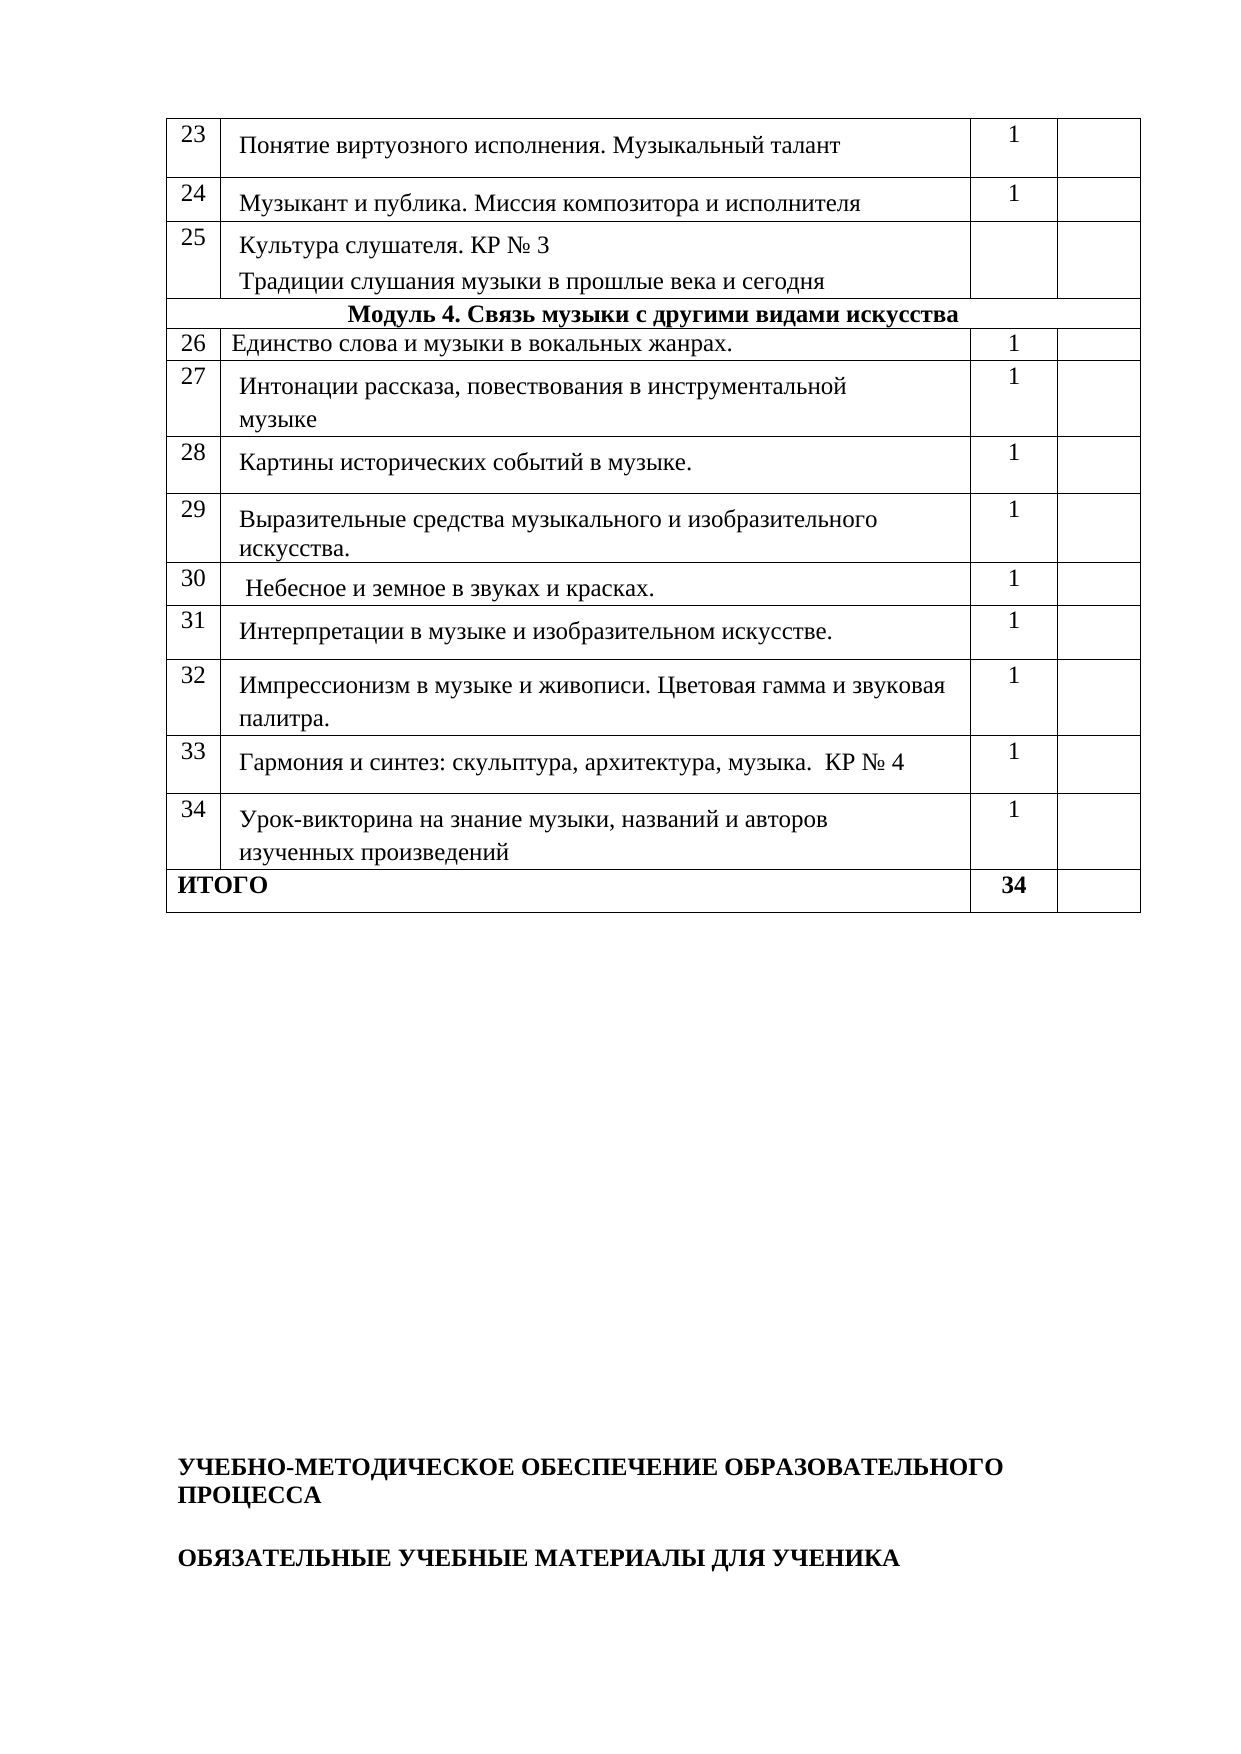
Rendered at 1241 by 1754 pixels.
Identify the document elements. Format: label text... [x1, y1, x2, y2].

table_cell 33 [167, 736, 220, 793]
table_cell 27 [167, 361, 220, 436]
table_cell 1 [971, 119, 1057, 177]
text УЧЕБНО-МЕТОДИЧЕСКОЕ ОБЕСПЕЧЕНИЕ ОБРАЗОВАТЕЛЬНОГО ПРОЦЕССА [177, 1454, 1152, 1508]
table_cell 29 [167, 494, 220, 562]
table_cell Урок-викторина на знание музыки, названий и авторов изученных произведений [221, 794, 970, 869]
table_cell 32 [167, 660, 220, 735]
table_cell Интонации рассказа, повествования в инструментальной музыке [221, 361, 970, 436]
table_cell 1 [971, 329, 1057, 360]
table_cell Импрессионизм в музыке и живописи. Цветовая гамма и звуковая палитра. [221, 660, 970, 735]
table_cell 30 [167, 563, 220, 604]
table_cell 23 [167, 119, 220, 177]
table_cell 34 [167, 794, 220, 869]
table_cell 1 [971, 361, 1057, 436]
table_cell Музыкант и публика. Миссия композитора и исполнителя [221, 178, 970, 221]
table_cell [1058, 329, 1140, 360]
table_cell Понятие виртуозного исполнения. Музыкальный талант [221, 119, 970, 177]
table_cell 28 [167, 437, 220, 493]
table_cell Выразительные средства музыкального и изобразительного искусства. [221, 494, 970, 562]
table_cell [1058, 494, 1140, 562]
table_cell [1058, 870, 1140, 912]
table_cell Модуль 4. Связь музыки с другими видами искусства [167, 299, 1140, 327]
table_cell [1058, 361, 1140, 436]
table_cell [1058, 178, 1140, 221]
table_cell [1058, 606, 1140, 659]
table_cell 26 [167, 329, 220, 360]
table_cell ИТОГО [167, 870, 970, 912]
table_cell [1058, 119, 1140, 177]
table_cell [1058, 563, 1140, 604]
table_cell 1 [971, 494, 1057, 562]
table_cell [1058, 660, 1140, 735]
table_cell [1058, 222, 1140, 298]
table_cell Небесное и земное в звуках и красках. [221, 563, 970, 604]
table_cell 34 [971, 870, 1057, 912]
table_cell 1 [971, 794, 1057, 869]
table_cell 1 [971, 178, 1057, 221]
table_cell [1058, 794, 1140, 869]
table_cell Картины исторических событий в музыке. [221, 437, 970, 493]
table_cell 1 [971, 606, 1057, 659]
table_cell Гармония и синтез: скульптура, архитектура, музыка. КР № 4 [221, 736, 970, 793]
table_cell 24 [167, 178, 220, 221]
table_cell Единство слова и музыки в вокальных жанрах. [221, 329, 970, 360]
text ОБЯЗАТЕЛЬНЫЕ УЧЕБНЫЕ МАТЕРИАЛЫ ДЛЯ УЧЕНИКА [177, 1544, 1152, 1572]
table_cell Культура слушателя. КР № 3 Традиции слушания музыки в прошлые века и сегодня [221, 222, 970, 298]
table_cell 25 [167, 222, 220, 298]
table_cell 1 [971, 660, 1057, 735]
table_cell 1 [971, 437, 1057, 493]
table_cell 1 [971, 563, 1057, 604]
table_cell 1 [971, 736, 1057, 793]
table_cell Интерпретации в музыке и изобразительном искусстве. [221, 606, 970, 659]
table_cell [1058, 736, 1140, 793]
table_cell [1058, 437, 1140, 493]
table_cell [971, 222, 1057, 298]
table_cell 31 [167, 606, 220, 659]
